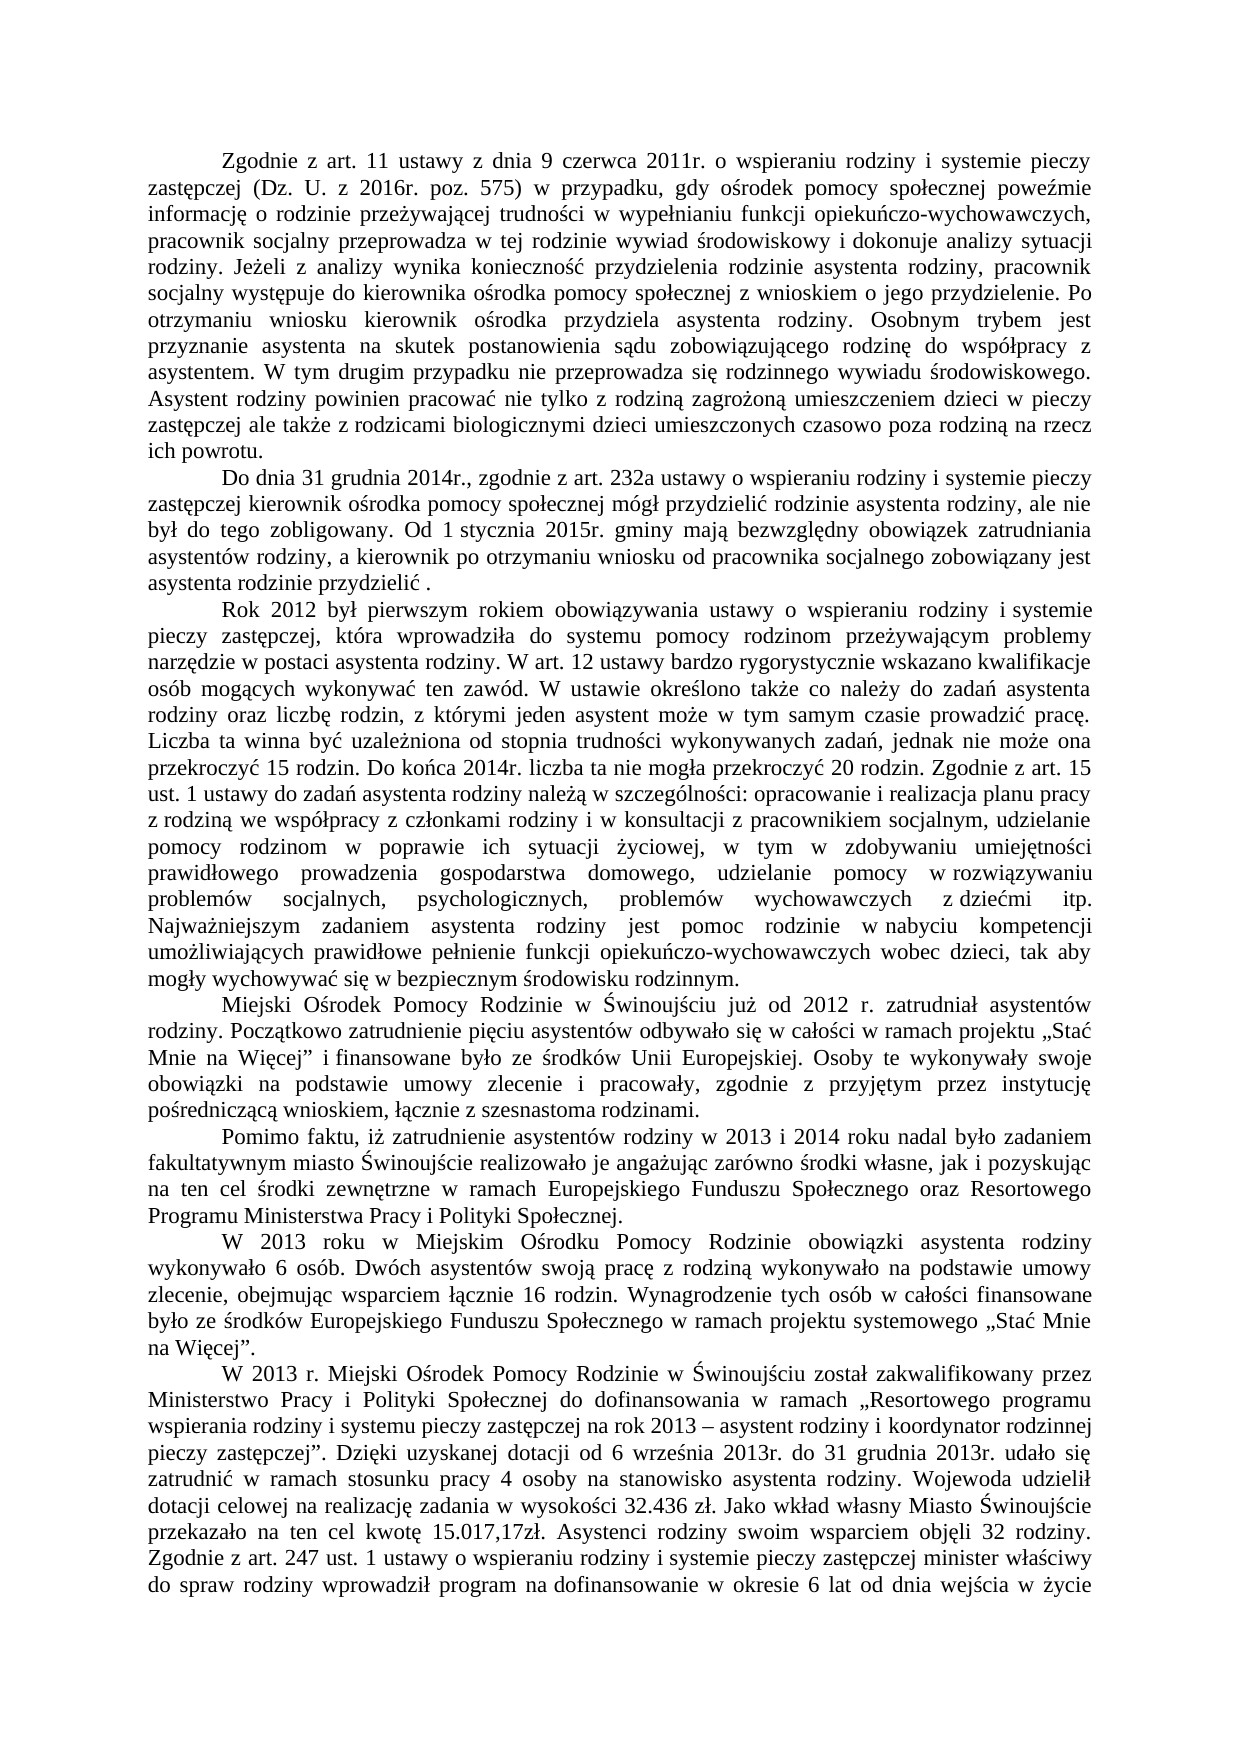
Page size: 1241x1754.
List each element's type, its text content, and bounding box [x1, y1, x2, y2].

text Miejski Ośrodek Pomocy Rodzinie w Świnoujściu już od 2012 r. zatrudniał asystentów rodziny. Początkowo zatrudnienie pięciu asystentów odbywało się w całości w ramach projektu „Stać Mnie na Więcej” i finansowane było ze środków Unii Europejskiej. Osoby te wykonywały swoje obowiązki na podstawie umowy zlecenie i pracowały, zgodnie z przyjętym przez instytucję pośredniczącą wnioskiem, łącznie z szesnastoma rodzinami. [148, 991, 1093, 1123]
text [148, 1360, 1093, 1597]
text Rok 2012 był pierwszym rokiem obowiązywania ustawy o wspieraniu rodziny i systemie pieczy zastępczej, która wprowadziła do systemu pomocy rodzinom przeżywającym problemy narzędzie w postaci asystenta rodziny. W art. 12 ustawy bardzo rygorystycznie wskazano kwalifikacje osób mogących wykonywać ten zawód. W ustawie określono także co należy do zadań asystenta rodziny oraz liczbę rodzin, z którymi jeden asystent może w tym samym czasie prowadzić pracę. Liczba ta winna być uzależniona od stopnia trudności wykonywanych zadań, jednak nie może ona przekroczyć 15 rodzin. Do końca 2014r. liczba ta nie mogła przekroczyć 20 rodzin. Zgodnie z art. 15 ust. 1 ustawy do zadań asystenta rodziny należą w szczególności: opracowanie i realizacja planu pracy z rodziną we współpracy z członkami rodziny i w konsultacji z pracownikiem socjalnym, udzielanie pomocy rodzinom w poprawie ich sytuacji życiowej, w tym w zdobywaniu umiejętności prawidłowego prowadzenia gospodarstwa domowego, udzielanie pomocy w rozwiązywaniu problemów socjalnych, psychologicznych, problemów wychowawczych z dziećmi itp. Najważniejszym zadaniem asystenta rodziny jest pomoc rodzinie w nabyciu kompetencji umożliwiających prawidłowe pełnienie funkcji opiekuńczo-wychowawczych wobec dzieci, tak aby mogły wychowywać się w bezpiecznym środowisku rodzinnym. [148, 596, 1093, 991]
text Zgodnie z art. 11 ustawy z dnia 9 czerwca 2011r. o wspieraniu rodziny i systemie pieczy zastępczej (Dz. U. z 2016r. poz. 575) w przypadku, gdy ośrodek pomocy społecznej poweźmie informację o rodzinie przeżywającej trudności w wypełnianiu funkcji opiekuńczo-wychowawczych, pracownik socjalny przeprowadza w tej rodzinie wywiad środowiskowy i dokonuje analizy sytuacji rodziny. Jeżeli z analizy wynika konieczność przydzielenia rodzinie asystenta rodziny, pracownik socjalny występuje do kierownika ośrodka pomocy społecznej z wnioskiem o jego przydzielenie. Po otrzymaniu wniosku kierownik ośrodka przydziela asystenta rodziny. Osobnym trybem jest przyznanie asystenta na skutek postanowienia sądu zobowiązującego rodzinę do współpracy z asystentem. W tym drugim przypadku nie przeprowadza się rodzinnego wywiadu środowiskowego. Asystent rodziny powinien pracować nie tylko z rodziną zagrożoną umieszczeniem dzieci w pieczy zastępczej ale także z rodzicami biologicznymi dzieci umieszczonych czasowo poza rodziną na rzecz ich powrotu. [148, 148, 1093, 464]
text Do dnia 31 grudnia 2014r., zgodnie z art. 232a ustawy o wspieraniu rodziny i systemie pieczy zastępczej kierownik ośrodka pomocy społecznej mógł przydzielić rodzinie asystenta rodziny, ale nie był do tego zobligowany. Od 1 stycznia 2015r. gminy mają bezwzględny obowiązek zatrudniania asystentów rodziny, a kierownik po otrzymaniu wniosku od pracownika socjalnego zobowiązany jest asystenta rodzinie przydzielić . [148, 464, 1093, 596]
text W 2013 roku w Miejskim Ośrodku Pomocy Rodzinie obowiązki asystenta rodziny wykonywało 6 osób. Dwóch asystentów swoją pracę z rodziną wykonywało na podstawie umowy zlecenie, obejmując wsparciem łącznie 16 rodzin. Wynagrodzenie tych osób w całości finansowane było ze środków Europejskiego Funduszu Społecznego w ramach projektu systemowego „Stać Mnie na Więcej”. [148, 1228, 1093, 1360]
text Pomimo faktu, iż zatrudnienie asystentów rodziny w 2013 i 2014 roku nadal było zadaniem fakultatywnym miasto Świnoujście realizowało je angażując zarówno środki własne, jak i pozyskując na ten cel środki zewnętrzne w ramach Europejskiego Funduszu Społecznego oraz Resortowego Programu Ministerstwa Pracy i Polityki Społecznej. [148, 1123, 1093, 1228]
